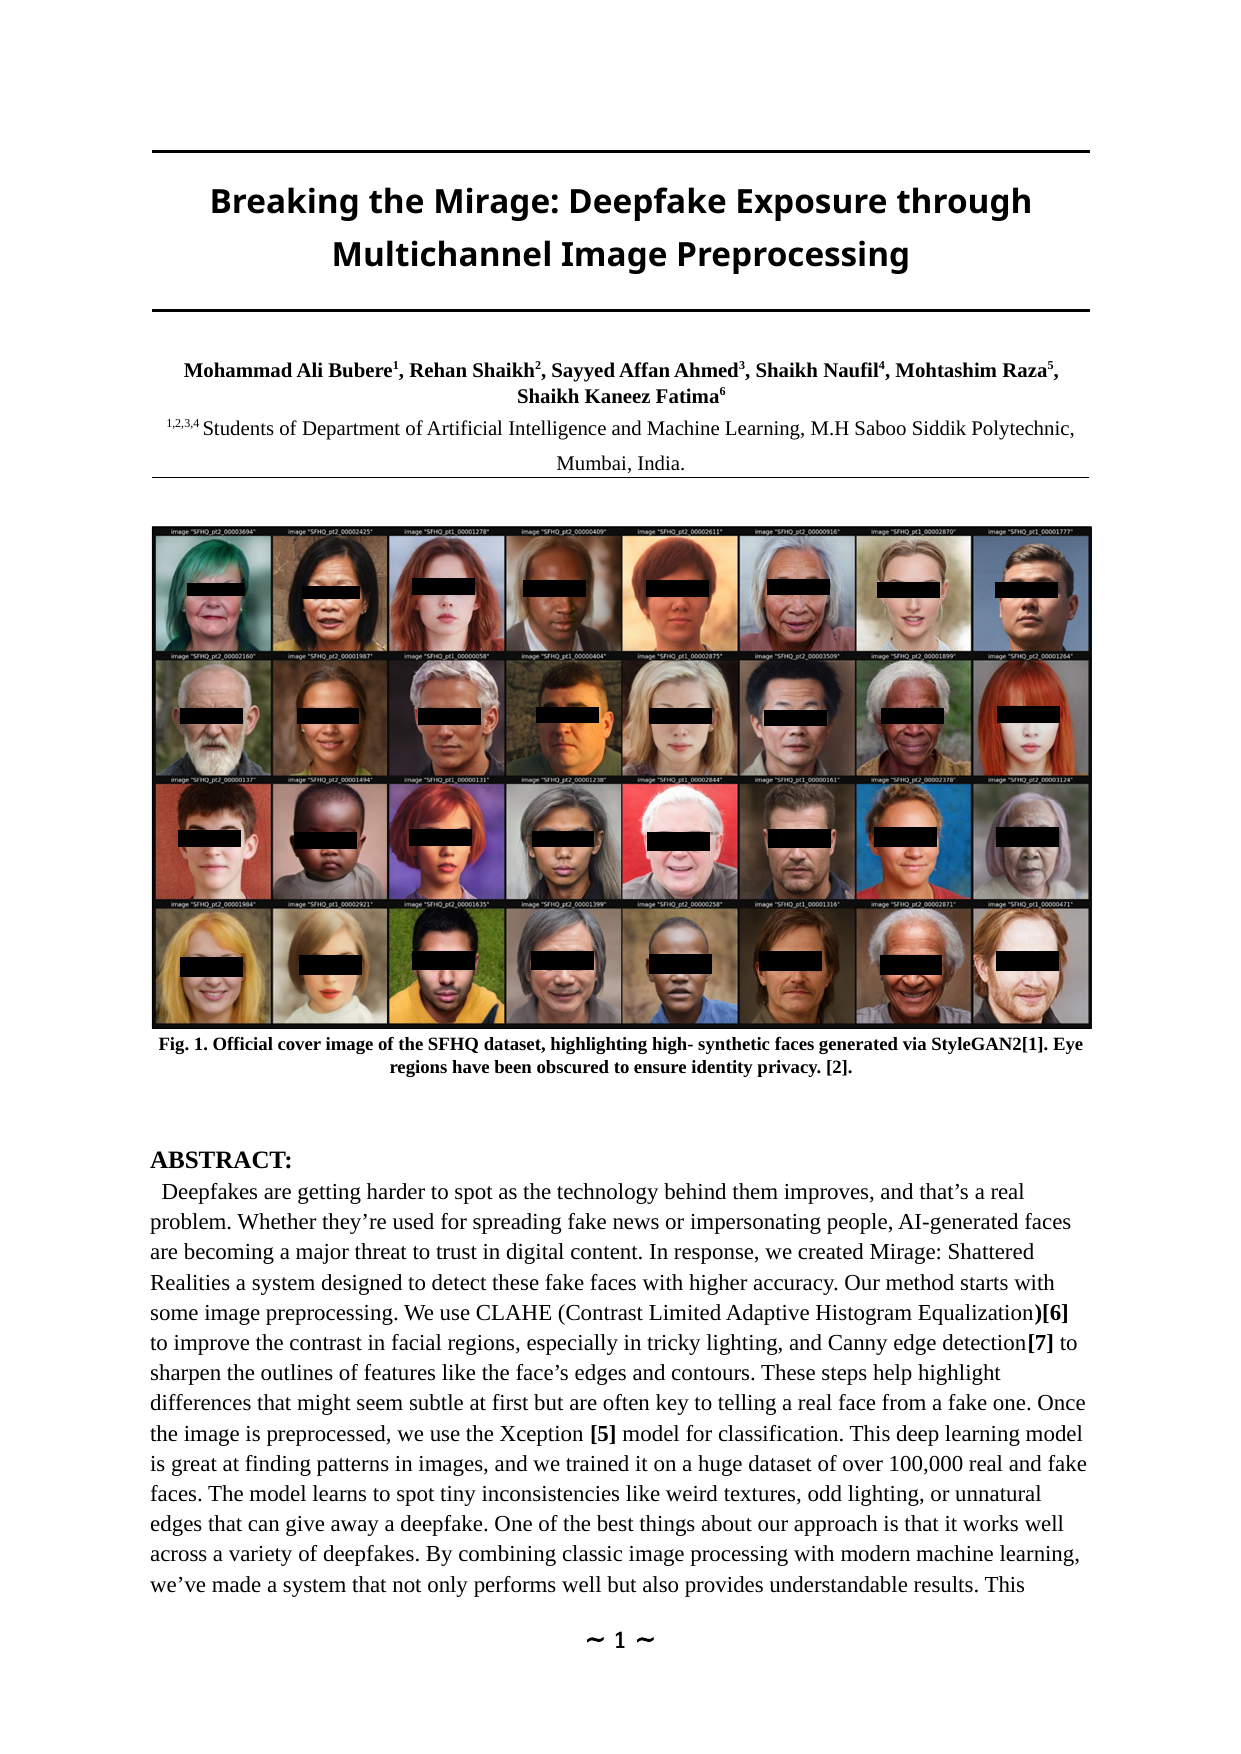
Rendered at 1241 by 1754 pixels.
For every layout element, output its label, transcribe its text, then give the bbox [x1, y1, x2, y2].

text Breaking the Mirage: Deepfake Exposure through Multichannel Image Preprocessing [152, 153, 1090, 309]
text 1,2,3,4 Students of Department of Artificial Intelligence and Machine Learning, M.H Saboo Siddik Polytechnic, Mumbai, India. [152, 416, 1089, 477]
text ABSTRACT: [150, 1145, 1090, 1174]
text Fig. 1. Official cover image of the SFHQ dataset, highlighting high- synthetic faces generated via StyleGAN2[1]. Eye regions have been obscured to ensure identity privacy. [2]. [152, 1033, 1090, 1078]
picture [151, 526, 1092, 1029]
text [150, 1178, 1090, 1597]
text Mohammad Ali Bubere1, Rehan Shaikh2, Sayyed Affan Ahmed3, Shaikh Naufil4, Mohtashim Raza5, Shaikh Kaneez Fatima6 [152, 358, 1090, 408]
